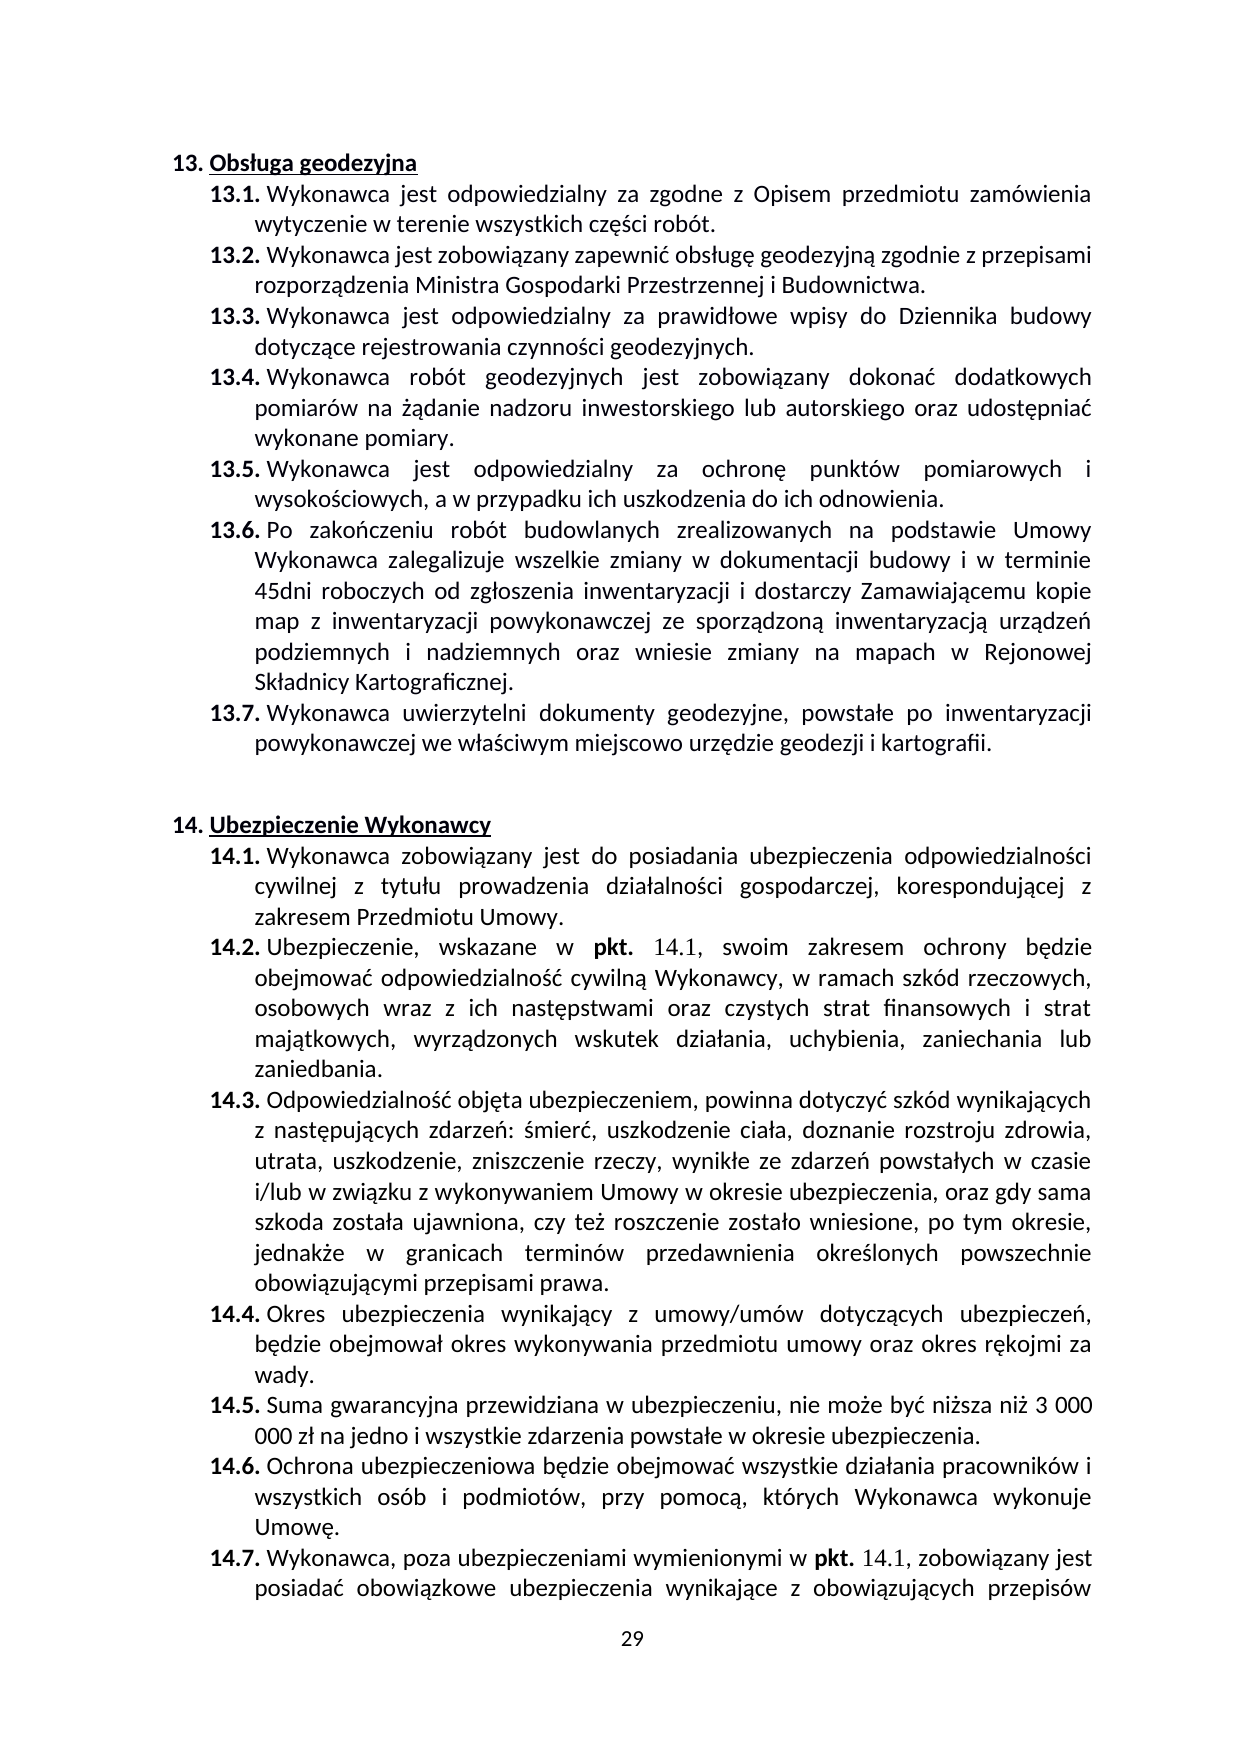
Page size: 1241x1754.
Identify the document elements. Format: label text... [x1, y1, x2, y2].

list Wykonawca uwierzytelni dokumenty geodezyjne, powstałe po inwentaryzacji powykonawczej we właściwym miejscowo urzędzie geodezji i kartografii. [209, 697, 1093, 758]
list Ochrona ubezpieczeniowa będzie obejmować wszystkie działania pracowników i wszystkich osób i podmiotów, przy pomocą, których Wykonawca wykonuje Umowę. [209, 1450, 1093, 1542]
list Wykonawca jest odpowiedzialny za zgodne z Opisem przedmiotu zamówienia wytyczenie w terenie wszystkich części robót. [209, 178, 1093, 239]
list Obsługa geodezyjna [172, 148, 1093, 178]
list Okres ubezpieczenia wynikający z umowy/umów dotyczących ubezpieczeń, będzie obejmował okres wykonywania przedmiotu umowy oraz okres rękojmi za wady. [209, 1298, 1093, 1389]
list Odpowiedzialność objęta ubezpieczeniem, powinna dotyczyć szkód wynikających z następujących zdarzeń: śmierć, uszkodzenie ciała, doznanie rozstroju zdrowia, utrata, uszkodzenie, zniszczenie rzeczy, wynikłe ze zdarzeń powstałych w czasie i/lub w związku z wykonywaniem Umowy w okresie ubezpieczenia, oraz gdy sama szkoda została ujawniona, czy też roszczenie zostało wniesione, po tym okresie, jednakże w granicach terminów przedawnienia określonych powszechnie obowiązującymi przepisami prawa. [209, 1084, 1093, 1298]
list Ubezpieczenie Wykonawcy [172, 809, 1093, 840]
list Wykonawca jest odpowiedzialny za prawidłowe wpisy do Dziennika budowy dotyczące rejestrowania czynności geodezyjnych. [209, 300, 1093, 361]
list Wykonawca robót geodezyjnych jest zobowiązany dokonać dodatkowych pomiarów na żądanie nadzoru inwestorskiego lub autorskiego oraz udostępniać wykonane pomiary. [209, 361, 1093, 453]
list Po zakończeniu robót budowlanych zrealizowanych na podstawie Umowy Wykonawca zalegalizuje wszelkie zmiany w dokumentacji budowy i w terminie 45dni roboczych od zgłoszenia inwentaryzacji i dostarczy Zamawiającemu kopie map z inwentaryzacji powykonawczej ze sporządzoną inwentaryzacją urządzeń podziemnych i nadziemnych oraz wniesie zmiany na mapach w Rejonowej Składnicy Kartograficznej. [209, 514, 1093, 697]
list Suma gwarancyjna przewidziana w ubezpieczeniu, nie może być niższa niż 3 000 000 zł na jedno i wszystkie zdarzenia powstałe w okresie ubezpieczenia. [209, 1389, 1093, 1450]
list Wykonawca zobowiązany jest do posiadania ubezpieczenia odpowiedzialności cywilnej z tytułu prowadzenia działalności gospodarczej, korespondującej z zakresem Przedmiotu Umowy. [209, 840, 1093, 931]
list Wykonawca jest zobowiązany zapewnić obsługę geodezyjną zgodnie z przepisami rozporządzenia Ministra Gospodarki Przestrzennej i Budownictwa. [209, 239, 1093, 300]
list Ubezpieczenie, wskazane w pkt. 14.1, swoim zakresem ochrony będzie obejmować odpowiedzialność cywilną Wykonawcy, w ramach szkód rzeczowych, osobowych wraz z ich następstwami oraz czystych strat finansowych i strat majątkowych, wyrządzonych wskutek działania, uchybienia, zaniechania lub zaniedbania. [209, 931, 1093, 1084]
list Wykonawca jest odpowiedzialny za ochronę punktów pomiarowych i wysokościowych, a w przypadku ich uszkodzenia do ich odnowienia. [209, 453, 1093, 514]
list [209, 1542, 1093, 1603]
